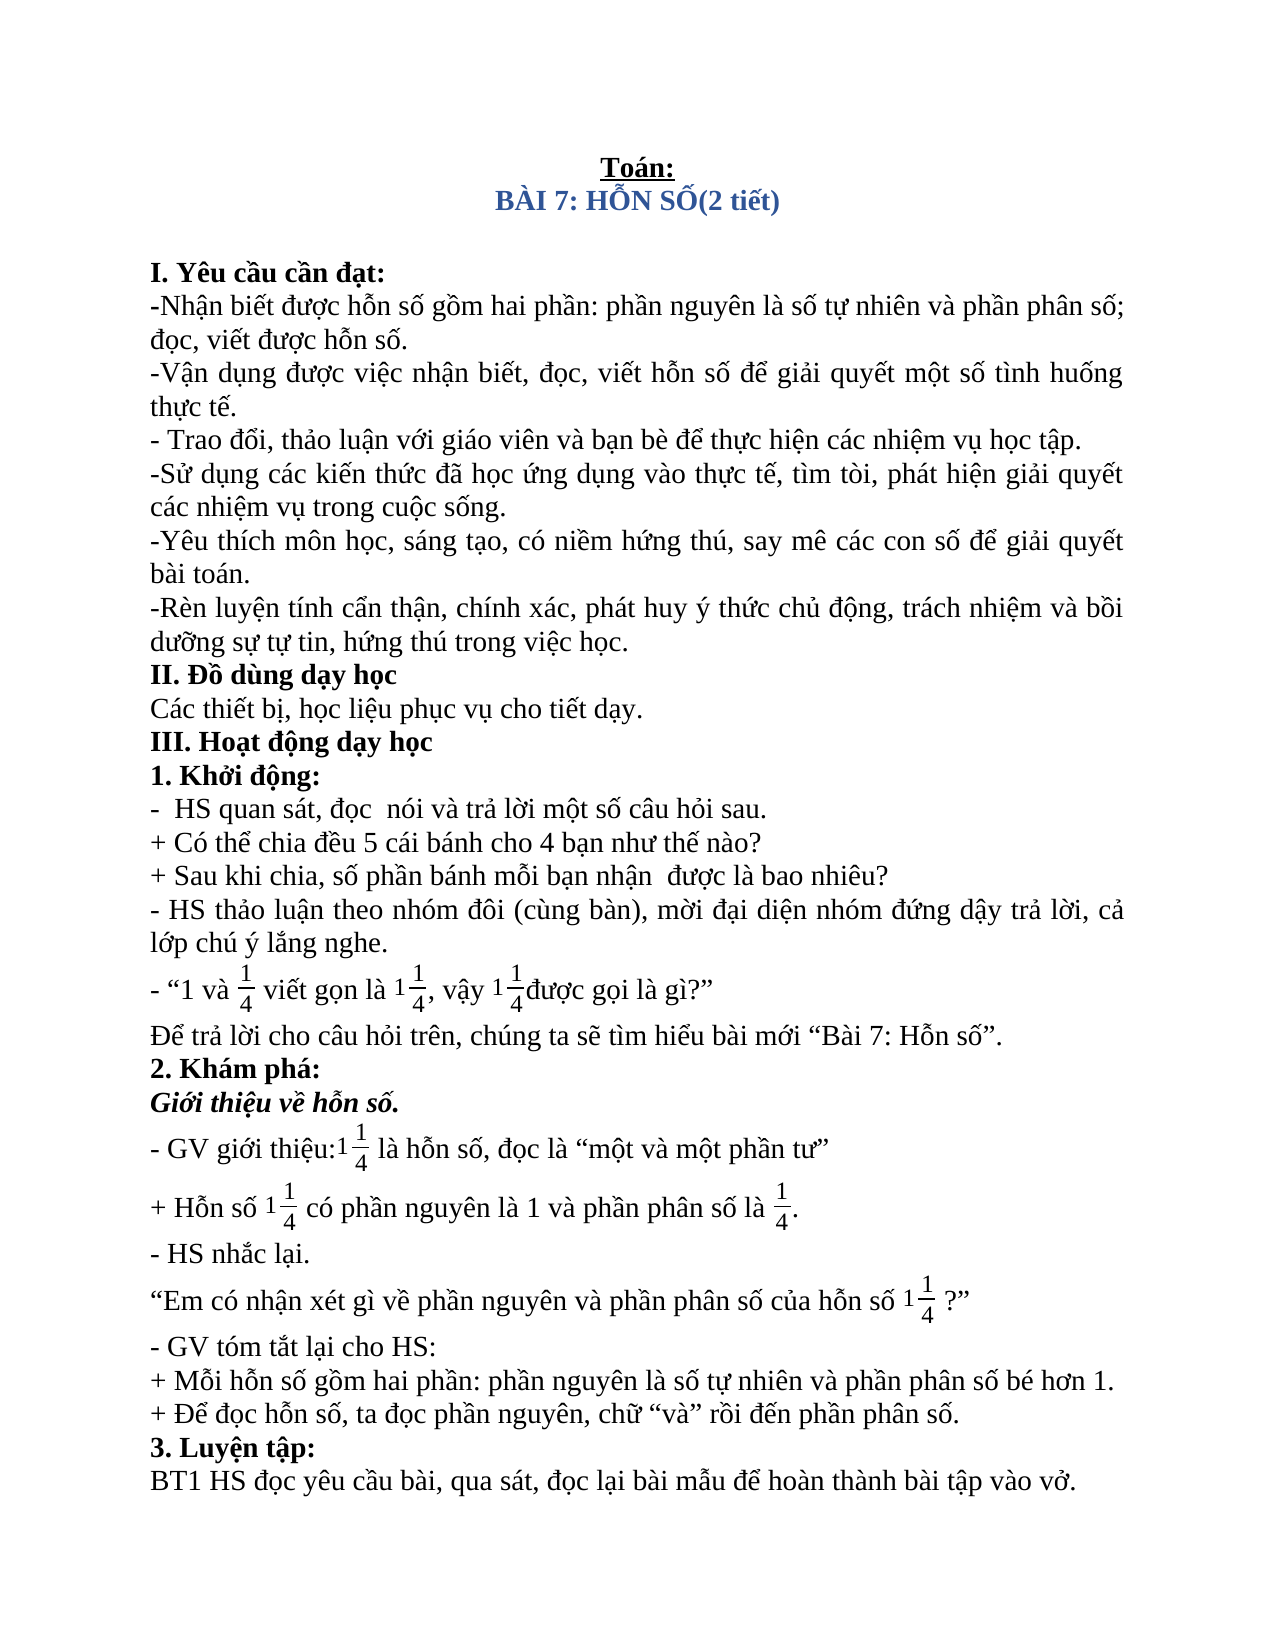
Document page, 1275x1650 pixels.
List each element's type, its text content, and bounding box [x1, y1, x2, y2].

text -Nhận biết được hỗn số gồm hai phần: phần nguyên là số tự nhiên và phần phân số; đọc, viết được hỗn số. [150, 288, 1125, 355]
text - HS nhắc lại. [150, 1237, 1125, 1270]
text Toán: [150, 150, 1125, 183]
text + Có thể chia đều 5 cái bánh cho 4 bạn như thế nào? [150, 825, 1125, 858]
text 3. Luyện tập: [150, 1430, 1125, 1463]
text I. Yêu cầu cần đạt: [150, 255, 1125, 288]
text - HS thảo luận theo nhóm đôi (cùng bàn), mời đại diện nhóm đứng dậy trả lời, cả lớp chú ý lắng nghe. [150, 892, 1125, 959]
text -Vận dụng được việc nhận biết, đọc, viết hỗn số để giải quyết một số tình huống thực tế. [150, 355, 1125, 422]
text + Sau khi chia, số phần bánh mỗi bạn nhận được là bao nhiêu? [150, 858, 1125, 892]
text + Hỗn số có phần nguyên là 1 và phần phân số là . [150, 1178, 1125, 1237]
text 1. Khởi động: [150, 758, 1125, 791]
text II. Đồ dùng dạy học [150, 657, 1125, 691]
text III. Hoạt động dạy học [150, 724, 1125, 758]
text Các thiết bị, học liệu phục vụ cho tiết dạy. [150, 691, 1125, 724]
text BT1 HS đọc yêu cầu bài, qua sát, đọc lại bài mẫu để hoàn thành bài tập vào vở. [150, 1463, 1125, 1497]
text - GV tóm tắt lại cho HS: [150, 1329, 1125, 1363]
text - GV giới thiệu: là hỗn số, đọc là “một và một phần tư” [150, 1119, 1125, 1178]
text - “1 và viết gọn là , vậy được gọi là gì?” [150, 959, 1125, 1018]
text -Rèn luyện tính cẩn thận, chính xác, phát huy ý thức chủ động, trách nhiệm và bồi dưỡng sự tự tin, hứng thú trong việc học. [150, 590, 1125, 657]
text Để trả lời cho câu hỏi trên, chúng ta sẽ tìm hiểu bài mới “Bài 7: Hỗn số”. [150, 1018, 1125, 1052]
text “Em có nhận xét gì về phần nguyên và phần phân số của hỗn số ?” [150, 1270, 1125, 1329]
text -Sử dụng các kiến thức đã học ứng dụng vào thực tế, tìm tòi, phát hiện giải quyết các nhiệm vụ trong cuộc sống. [150, 456, 1125, 523]
text - HS quan sát, đọc nói và trả lời một số câu hỏi sau. [150, 791, 1125, 825]
text -Yêu thích môn học, sáng tạo, có niềm hứng thú, say mê các con số để giải quyết bài toán. [150, 523, 1125, 590]
text 2. Khám phá: [150, 1052, 1125, 1085]
text + Mỗi hỗn số gồm hai phần: phần nguyên là số tự nhiên và phần phân số bé hơn 1. [150, 1363, 1125, 1396]
text BÀI 7: HỖN SỐ(2 tiết) [150, 183, 1125, 217]
text - Trao đổi, thảo luận với giáo viên và bạn bè để thực hiện các nhiệm vụ học tập. [150, 422, 1125, 456]
text Giới thiệu về hỗn số. [150, 1085, 1125, 1119]
text + Để đọc hỗn số, ta đọc phần nguyên, chữ “và” rồi đến phần phân số. [150, 1396, 1125, 1430]
